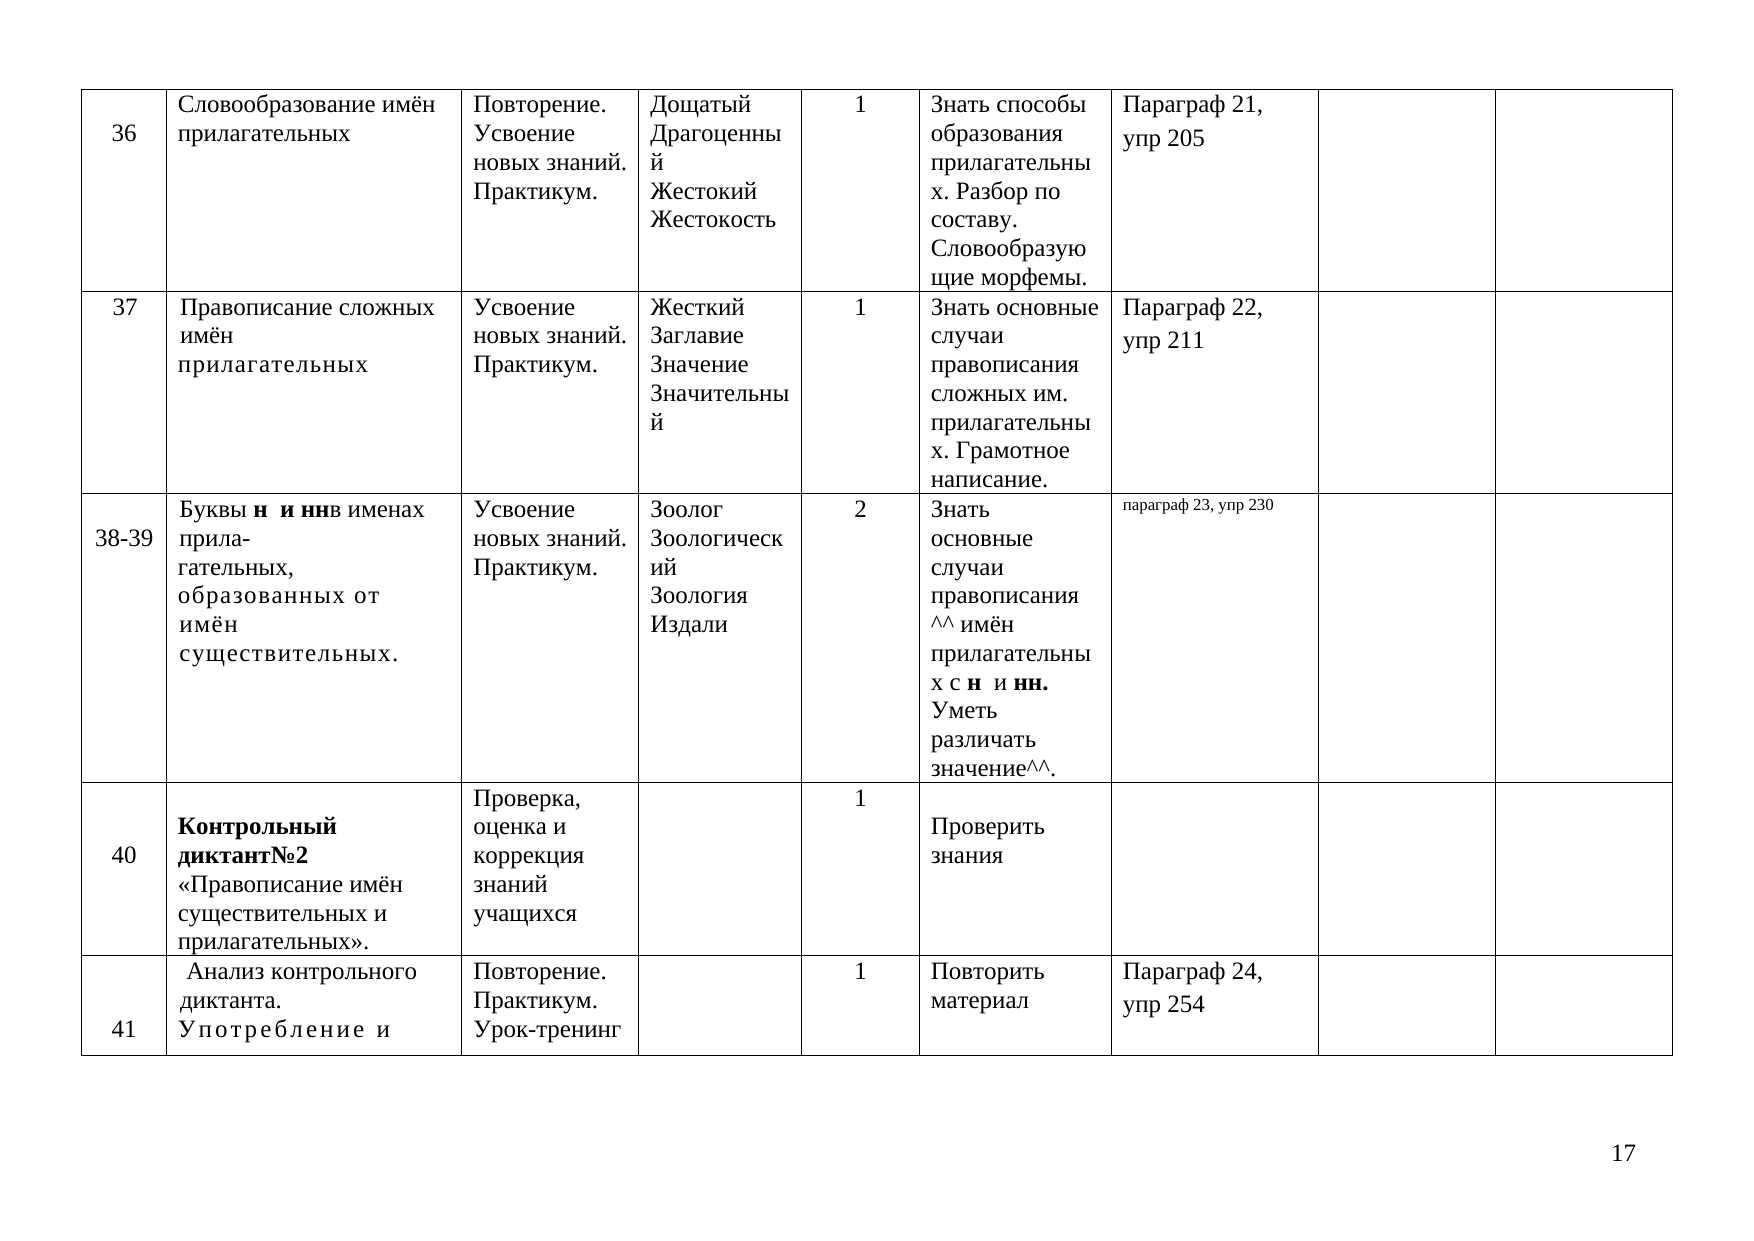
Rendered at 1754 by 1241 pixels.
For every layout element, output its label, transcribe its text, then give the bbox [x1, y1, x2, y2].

table_cell Буквы н и ннв именах прила- гательных, образованных от имён существительных. [167, 494, 461, 782]
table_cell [462, 956, 638, 1055]
table_cell [639, 783, 801, 955]
table_cell 1 [802, 90, 919, 291]
table_cell Проверить знания [920, 783, 1111, 955]
table_cell [1496, 956, 1672, 1055]
table_cell Проверка, оценка и коррекция знаний учащихся [462, 783, 638, 955]
table_cell Правописание сложных имён прилагательных [167, 292, 461, 493]
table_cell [1112, 956, 1318, 1055]
table_cell [1112, 783, 1318, 955]
table_cell 38-39 [82, 494, 166, 782]
table_cell Дощатый Драгоценный Жестокий Жестокость [639, 90, 801, 291]
table_cell Знать основные случаи правописания ^^ имён прилагательных с н и нн. Уметь различать значение^^. [920, 494, 1111, 782]
table_cell [639, 956, 801, 1055]
table_cell параграф 23, упр 230 [1112, 494, 1318, 782]
table_cell 2 [802, 494, 919, 782]
table_cell [1496, 90, 1672, 291]
table_cell 40 [82, 783, 166, 955]
table_cell Параграф 22, упр 211 [1112, 292, 1318, 493]
table_cell Знать основные случаи правописания сложных им. прилагательных. Грамотное написание. [920, 292, 1111, 493]
table_cell [1319, 783, 1495, 955]
table_cell 41 [82, 956, 166, 1055]
table_cell Усвоение новых знаний. Практикум. [462, 494, 638, 782]
table_cell 1 [802, 292, 919, 493]
table_cell [1496, 494, 1672, 782]
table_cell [167, 956, 461, 1055]
table_cell Повторение. Усвоение новых знаний. Практикум. [462, 90, 638, 291]
table_cell [1319, 90, 1495, 291]
table_cell Жесткий Заглавие Значение Значительный [639, 292, 801, 493]
table_cell Контрольный диктант№2 «Правописание имён существительных и прилагательных». [167, 783, 461, 955]
table_cell 1 [802, 956, 919, 1055]
table_cell Параграф 21, упр 205 [1112, 90, 1318, 291]
table_cell Повторить материал [920, 956, 1111, 1055]
table_cell 1 [802, 783, 919, 955]
table_cell 36 [82, 90, 166, 291]
table_cell [1319, 494, 1495, 782]
table_cell [1496, 292, 1672, 493]
table_cell [1496, 783, 1672, 955]
table_cell [1319, 956, 1495, 1055]
table_cell 37 [82, 292, 166, 493]
table_cell Знать способы образования прилагательных. Разбор по составу. Словообразующие морфемы. [920, 90, 1111, 291]
table_cell Усвоение новых знаний. Практикум. [462, 292, 638, 493]
table_cell Зоолог Зоологический Зоология Издали [639, 494, 801, 782]
table_cell Словообразование имён прилагательных [167, 90, 461, 291]
table_cell [1319, 292, 1495, 493]
